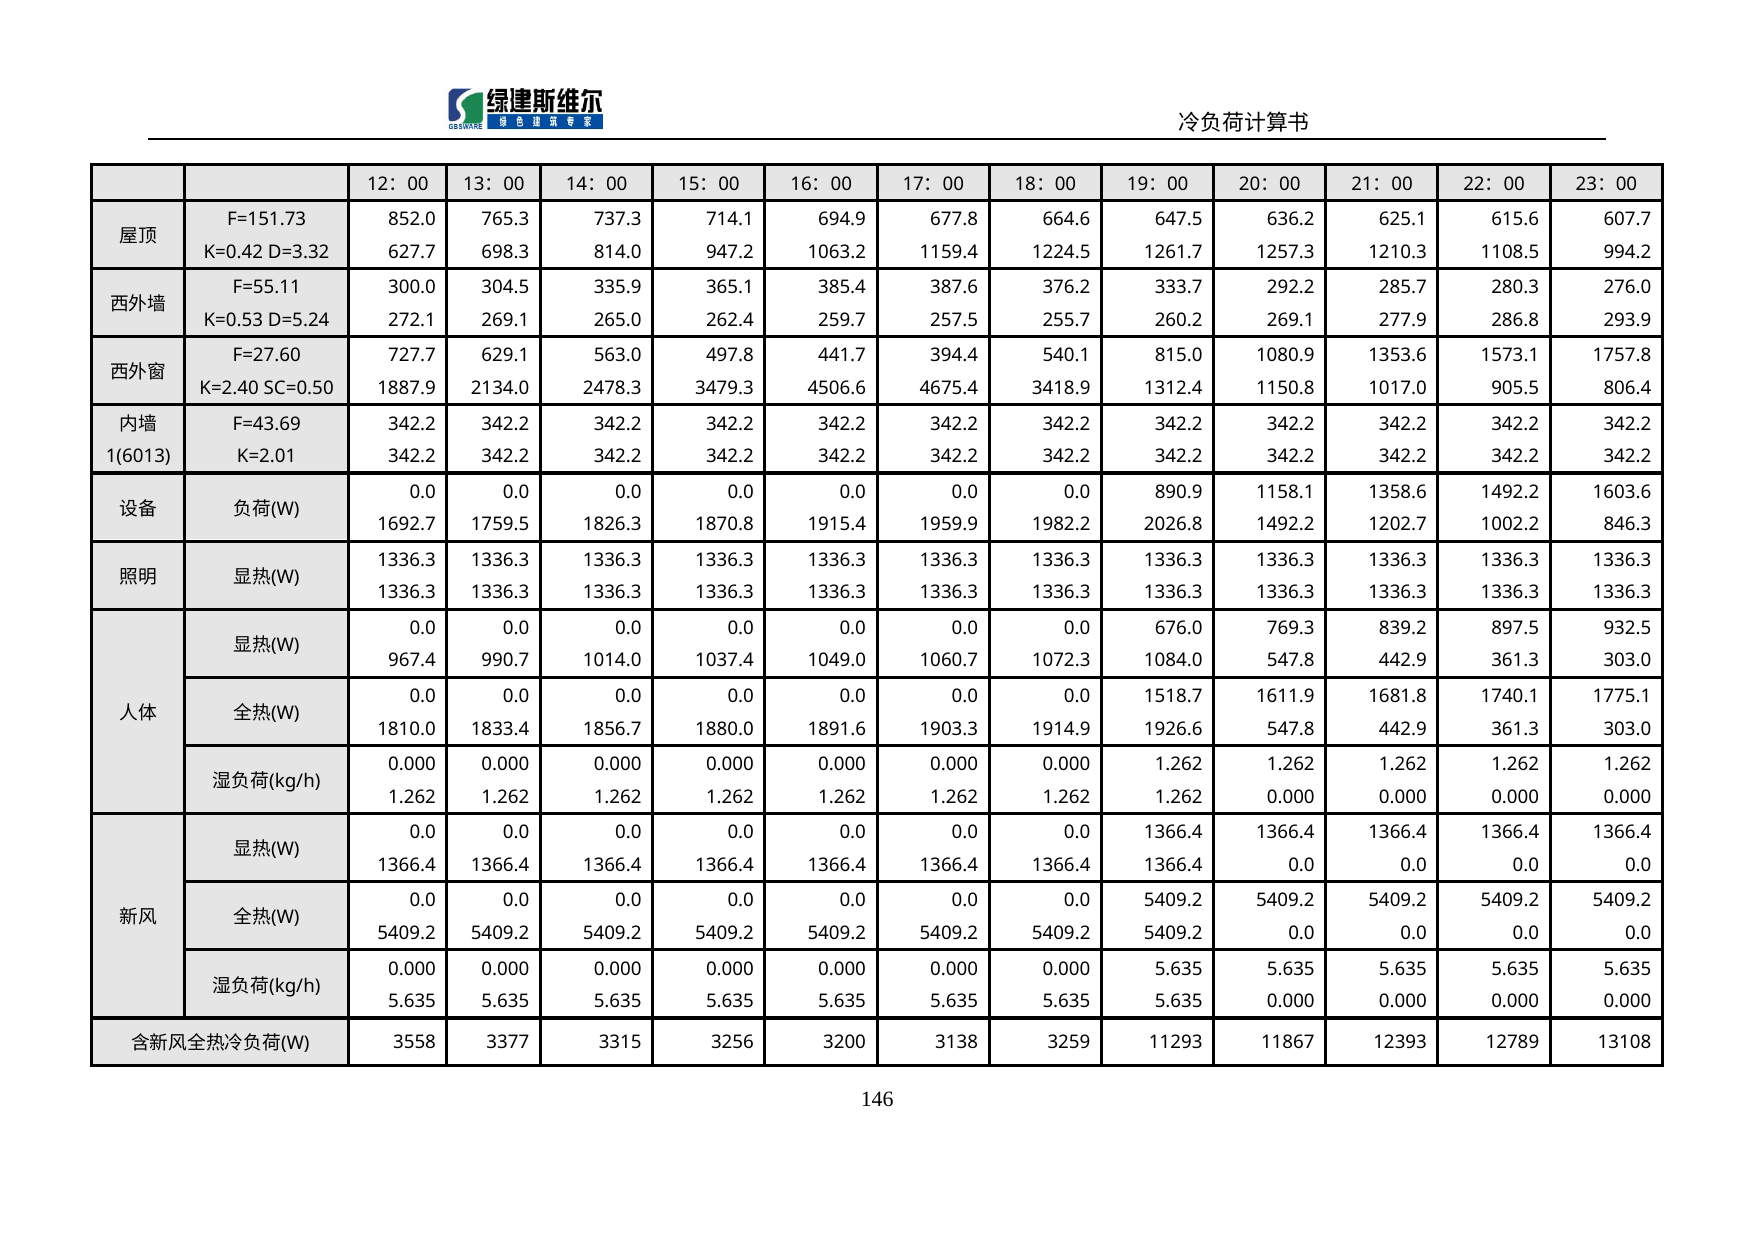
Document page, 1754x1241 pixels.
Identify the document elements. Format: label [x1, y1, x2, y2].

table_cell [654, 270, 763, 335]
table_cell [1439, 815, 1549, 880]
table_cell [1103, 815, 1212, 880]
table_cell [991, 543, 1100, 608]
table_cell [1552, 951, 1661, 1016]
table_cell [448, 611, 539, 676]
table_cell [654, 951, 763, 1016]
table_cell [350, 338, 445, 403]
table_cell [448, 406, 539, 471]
picture [444, 88, 604, 130]
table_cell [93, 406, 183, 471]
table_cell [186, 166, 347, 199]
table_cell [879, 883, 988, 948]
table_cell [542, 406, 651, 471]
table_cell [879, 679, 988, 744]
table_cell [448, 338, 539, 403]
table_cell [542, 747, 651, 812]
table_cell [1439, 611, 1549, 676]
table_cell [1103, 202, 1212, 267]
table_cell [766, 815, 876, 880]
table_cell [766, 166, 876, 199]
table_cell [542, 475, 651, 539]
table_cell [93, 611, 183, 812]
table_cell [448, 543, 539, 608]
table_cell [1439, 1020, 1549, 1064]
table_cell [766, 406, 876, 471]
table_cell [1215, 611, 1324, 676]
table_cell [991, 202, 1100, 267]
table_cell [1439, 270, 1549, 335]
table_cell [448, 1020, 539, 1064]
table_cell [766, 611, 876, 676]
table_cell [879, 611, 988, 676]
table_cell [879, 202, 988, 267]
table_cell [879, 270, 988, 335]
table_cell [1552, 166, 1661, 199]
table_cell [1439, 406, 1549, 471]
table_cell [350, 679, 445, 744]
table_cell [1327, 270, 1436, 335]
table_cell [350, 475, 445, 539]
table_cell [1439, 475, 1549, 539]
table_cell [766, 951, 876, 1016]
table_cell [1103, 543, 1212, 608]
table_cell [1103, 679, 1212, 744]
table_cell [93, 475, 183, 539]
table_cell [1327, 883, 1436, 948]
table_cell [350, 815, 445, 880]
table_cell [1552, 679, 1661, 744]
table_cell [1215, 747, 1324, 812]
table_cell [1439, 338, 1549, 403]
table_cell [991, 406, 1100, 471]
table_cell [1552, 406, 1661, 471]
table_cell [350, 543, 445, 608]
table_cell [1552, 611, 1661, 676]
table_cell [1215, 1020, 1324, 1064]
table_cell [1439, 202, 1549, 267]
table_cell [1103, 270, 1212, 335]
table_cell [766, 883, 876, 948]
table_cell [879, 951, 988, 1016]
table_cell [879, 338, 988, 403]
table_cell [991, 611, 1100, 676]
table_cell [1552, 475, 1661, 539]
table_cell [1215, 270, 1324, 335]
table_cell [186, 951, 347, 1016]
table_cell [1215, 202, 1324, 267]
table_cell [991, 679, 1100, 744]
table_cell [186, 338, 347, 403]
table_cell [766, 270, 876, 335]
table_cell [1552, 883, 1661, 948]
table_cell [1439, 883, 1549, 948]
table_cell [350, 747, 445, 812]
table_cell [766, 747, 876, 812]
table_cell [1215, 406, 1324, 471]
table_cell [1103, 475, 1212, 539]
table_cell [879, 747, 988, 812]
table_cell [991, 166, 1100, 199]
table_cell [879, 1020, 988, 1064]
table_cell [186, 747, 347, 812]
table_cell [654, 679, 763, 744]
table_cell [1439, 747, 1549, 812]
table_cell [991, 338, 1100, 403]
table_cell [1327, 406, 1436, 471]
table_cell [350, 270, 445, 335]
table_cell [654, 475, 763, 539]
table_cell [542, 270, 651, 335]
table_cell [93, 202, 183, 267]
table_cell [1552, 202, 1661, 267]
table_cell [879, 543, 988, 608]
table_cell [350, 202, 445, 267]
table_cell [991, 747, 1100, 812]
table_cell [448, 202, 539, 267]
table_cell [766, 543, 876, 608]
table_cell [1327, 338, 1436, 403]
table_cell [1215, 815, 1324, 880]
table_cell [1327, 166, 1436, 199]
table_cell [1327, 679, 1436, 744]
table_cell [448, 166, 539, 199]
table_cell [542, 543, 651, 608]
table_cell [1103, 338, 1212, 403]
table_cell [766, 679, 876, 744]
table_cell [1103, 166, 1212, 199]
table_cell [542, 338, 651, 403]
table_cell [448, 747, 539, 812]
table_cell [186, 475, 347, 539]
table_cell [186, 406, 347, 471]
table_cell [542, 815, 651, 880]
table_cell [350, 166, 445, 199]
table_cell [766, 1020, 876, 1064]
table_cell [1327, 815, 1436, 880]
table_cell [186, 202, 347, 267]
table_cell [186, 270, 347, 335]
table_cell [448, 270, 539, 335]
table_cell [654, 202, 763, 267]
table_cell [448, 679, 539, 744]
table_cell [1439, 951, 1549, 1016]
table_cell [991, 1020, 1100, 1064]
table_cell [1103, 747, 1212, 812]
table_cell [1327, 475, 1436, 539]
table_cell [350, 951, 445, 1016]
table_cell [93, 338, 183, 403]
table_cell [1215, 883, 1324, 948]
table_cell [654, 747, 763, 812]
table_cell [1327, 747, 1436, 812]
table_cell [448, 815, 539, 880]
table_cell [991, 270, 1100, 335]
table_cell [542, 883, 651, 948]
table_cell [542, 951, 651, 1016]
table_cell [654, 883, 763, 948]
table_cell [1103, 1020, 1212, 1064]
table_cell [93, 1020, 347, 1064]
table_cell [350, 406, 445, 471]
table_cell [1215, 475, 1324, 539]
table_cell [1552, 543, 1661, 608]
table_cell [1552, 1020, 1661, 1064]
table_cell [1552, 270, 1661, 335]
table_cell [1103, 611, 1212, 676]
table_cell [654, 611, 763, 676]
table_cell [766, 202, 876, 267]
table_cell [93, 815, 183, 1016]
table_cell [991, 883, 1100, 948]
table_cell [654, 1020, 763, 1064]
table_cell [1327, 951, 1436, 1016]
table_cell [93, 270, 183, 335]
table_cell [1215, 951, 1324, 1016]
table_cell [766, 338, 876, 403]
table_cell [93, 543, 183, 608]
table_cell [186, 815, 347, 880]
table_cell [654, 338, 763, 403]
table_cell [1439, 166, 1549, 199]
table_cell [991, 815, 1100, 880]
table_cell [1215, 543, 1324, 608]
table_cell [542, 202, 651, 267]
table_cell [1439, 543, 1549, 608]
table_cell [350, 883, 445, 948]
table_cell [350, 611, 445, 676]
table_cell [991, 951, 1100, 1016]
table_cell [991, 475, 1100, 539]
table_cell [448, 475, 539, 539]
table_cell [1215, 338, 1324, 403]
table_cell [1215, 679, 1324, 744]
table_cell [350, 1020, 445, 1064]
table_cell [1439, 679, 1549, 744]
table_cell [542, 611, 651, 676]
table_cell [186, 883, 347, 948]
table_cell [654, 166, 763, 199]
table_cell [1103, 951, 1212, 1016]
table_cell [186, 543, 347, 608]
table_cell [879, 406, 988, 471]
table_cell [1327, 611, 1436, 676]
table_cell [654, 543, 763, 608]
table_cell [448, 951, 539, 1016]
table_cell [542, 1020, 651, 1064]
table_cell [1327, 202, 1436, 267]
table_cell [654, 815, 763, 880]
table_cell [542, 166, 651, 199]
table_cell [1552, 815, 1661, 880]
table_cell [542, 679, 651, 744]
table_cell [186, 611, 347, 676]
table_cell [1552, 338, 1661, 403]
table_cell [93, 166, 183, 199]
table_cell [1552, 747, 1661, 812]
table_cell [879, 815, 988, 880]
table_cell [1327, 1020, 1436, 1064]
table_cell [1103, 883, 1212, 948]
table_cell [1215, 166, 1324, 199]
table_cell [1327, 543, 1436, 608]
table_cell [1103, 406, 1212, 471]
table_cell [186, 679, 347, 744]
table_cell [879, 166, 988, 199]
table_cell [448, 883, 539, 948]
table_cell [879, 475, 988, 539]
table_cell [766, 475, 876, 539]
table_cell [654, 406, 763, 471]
